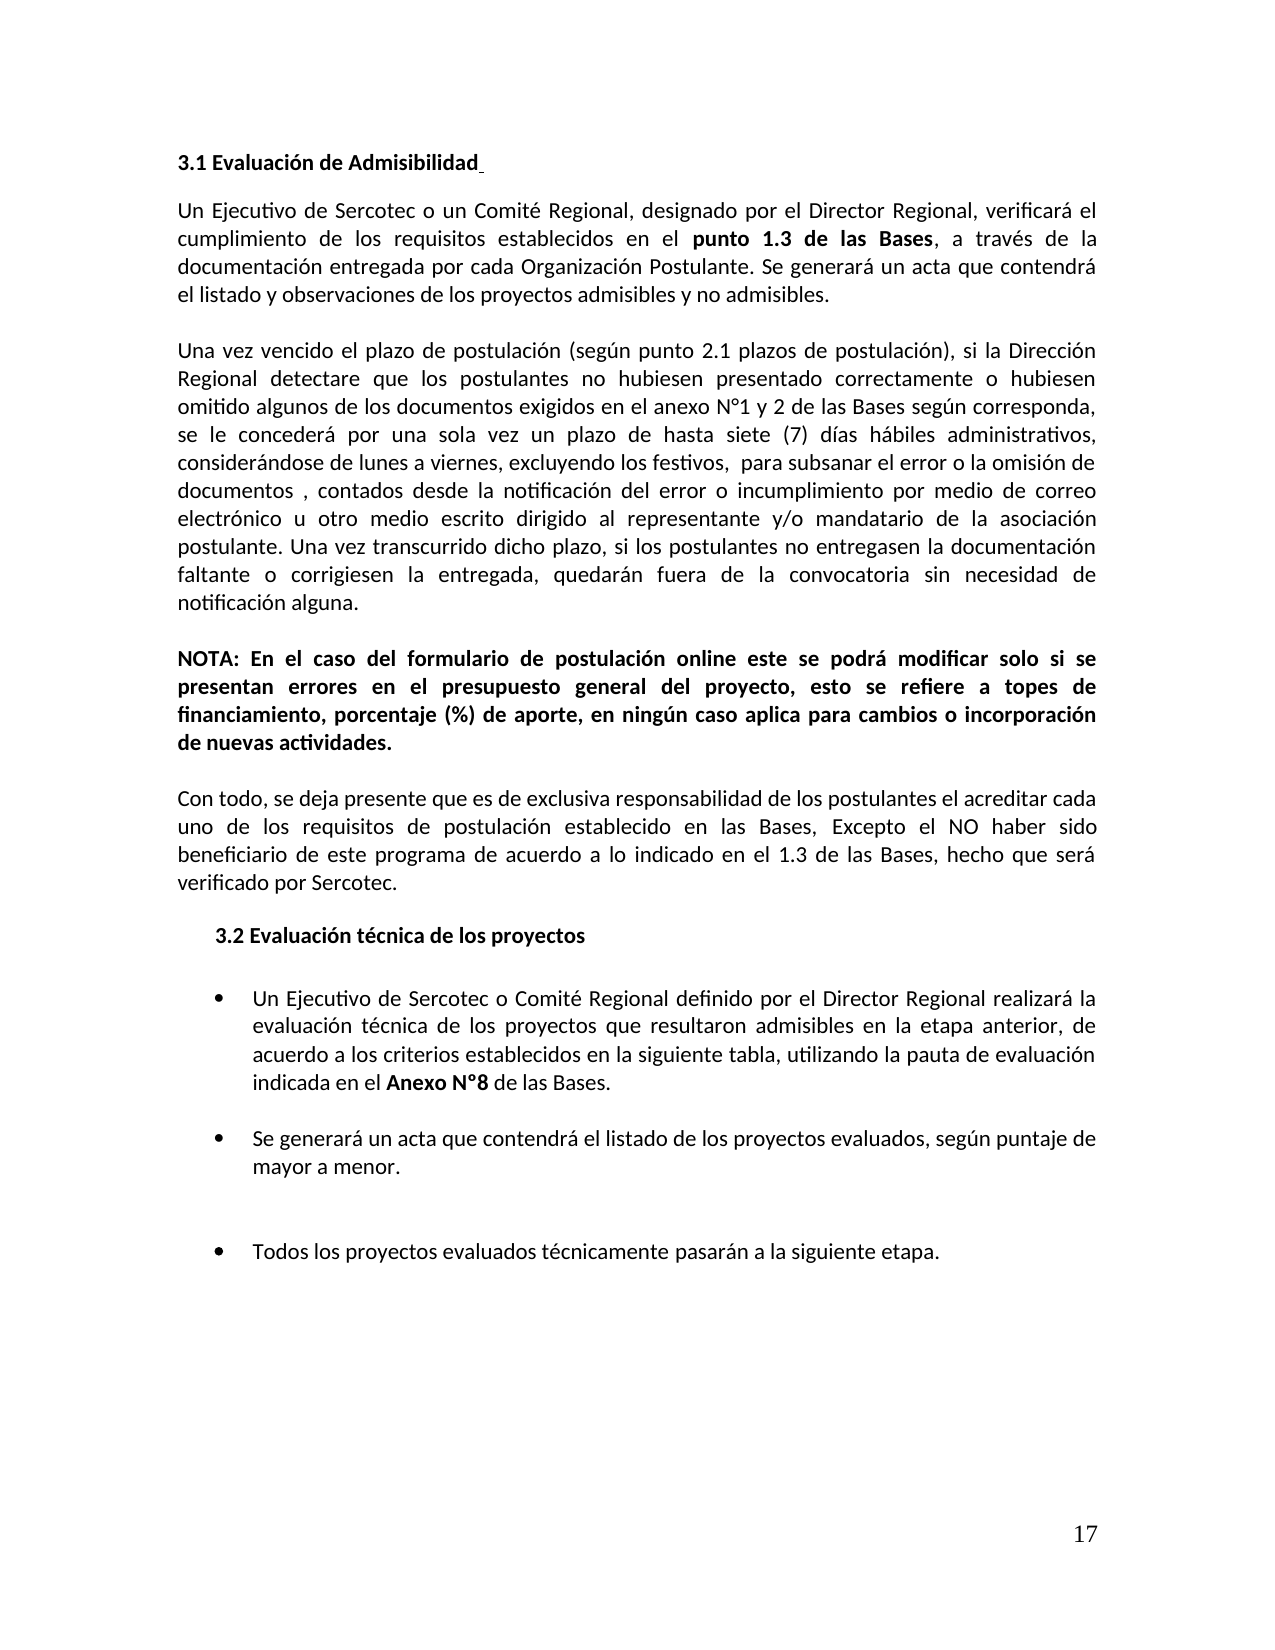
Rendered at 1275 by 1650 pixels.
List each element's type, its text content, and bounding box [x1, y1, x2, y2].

list Se generará un acta que contendrá el listado de los proyectos evaluados, según puntaje de mayor a menor. [215, 1124, 1098, 1180]
text Con todo, se deja presente que es de exclusiva responsabilidad de los postulantes el acreditar cada uno de los requisitos de postulación establecido en las Bases, Excepto el NO haber sido beneficiario de este programa de acuerdo a lo indicado en el 1.3 de las Bases, hecho que será verificado por Sercotec. [177, 784, 1098, 896]
text Un Ejecutivo de Sercotec o un Comité Regional, designado por el Director Regional, verificará el cumplimiento de los requisitos establecidos en el punto 1.3 de las Bases, a través de la documentación entregada por cada Organización Postulante. Se generará un acta que contendrá el listado y observaciones de los proyectos admisibles y no admisibles. [177, 196, 1098, 308]
list Un Ejecutivo de Sercotec o Comité Regional definido por el Director Regional realizará la evaluación técnica de los proyectos que resultaron admisibles en la etapa anterior, de acuerdo a los criterios establecidos en la siguiente tabla, utilizando la pauta de evaluación indicada en el Anexo Nº8 de las Bases. [215, 984, 1098, 1096]
list Todos los proyectos evaluados técnicamente pasarán a la siguiente etapa. [215, 1237, 1098, 1265]
text NOTA: En el caso del formulario de postulación online este se podrá modificar solo si se presentan errores en el presupuesto general del proyecto, esto se refiere a topes de financiamiento, porcentaje (%) de aporte, en ningún caso aplica para cambios o incorporación de nuevas actividades. [177, 644, 1098, 756]
text Una vez vencido el plazo de postulación (según punto 2.1 plazos de postulación), si la Dirección Regional detectare que los postulantes no hubiesen presentado correctamente o hubiesen omitido algunos de los documentos exigidos en el anexo N°1 y 2 de las Bases según corresponda, se le concederá por una sola vez un plazo de hasta siete (7) días hábiles administrativos, considerándose de lunes a viernes, excluyendo los festivos, para subsanar el error o la omisión de documentos , contados desde la notificación del error o incumplimiento por medio de correo electrónico u otro medio escrito dirigido al representante y/o mandatario de la asociación postulante. Una vez transcurrido dicho plazo, si los postulantes no entregasen la documentación faltante o corrigiesen la entregada, quedarán fuera de la convocatoria sin necesidad de notificación alguna. [177, 336, 1098, 616]
subtitle 3.1 Evaluación de Admisibilidad [177, 148, 1098, 176]
subtitle 3.2 Evaluación técnica de los proyectos [215, 921, 1098, 949]
